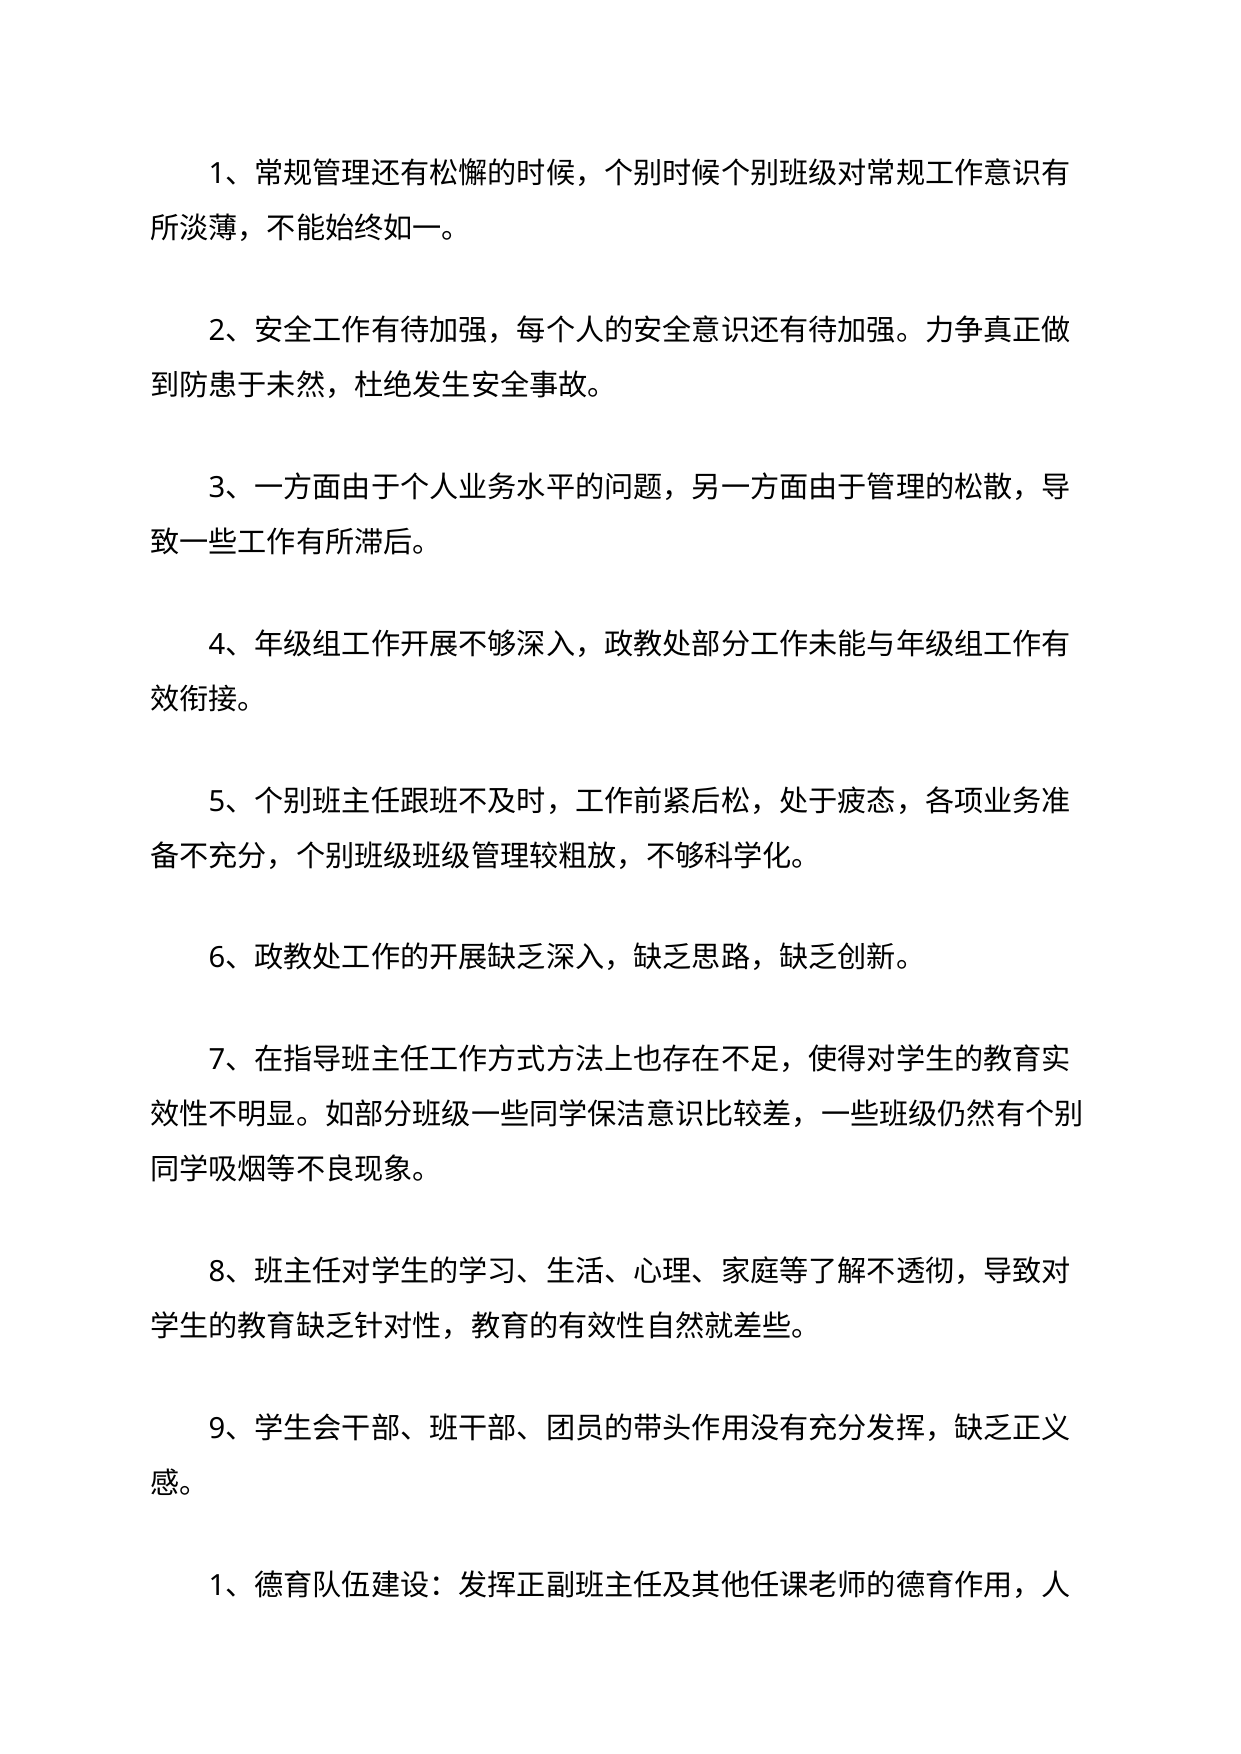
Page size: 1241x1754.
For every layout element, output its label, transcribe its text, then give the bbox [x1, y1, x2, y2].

text 3、一方面由于个人业务水平的问题，另一方面由于管理的松散，导致一些工作有所滞后。 [150, 463, 1090, 561]
text 1、常规管理还有松懈的时候，个别时候个别班级对常规工作意识有所淡薄，不能始终如一。 [150, 150, 1090, 247]
text 9、学生会干部、班干部、团员的带头作用没有充分发挥，缺乏正义感。 [150, 1404, 1090, 1502]
text 2、安全工作有待加强，每个人的安全意识还有待加强。力争真正做到防患于未然，杜绝发生安全事故。 [150, 307, 1090, 404]
text 6、政教处工作的开展缺乏深入，缺乏思路，缺乏创新。 [150, 934, 1090, 976]
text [150, 1561, 1090, 1603]
text 5、个别班主任跟班不及时，工作前紧后松，处于疲态，各项业务准备不充分，个别班级班级管理较粗放，不够科学化。 [150, 777, 1090, 874]
text 7、在指导班主任工作方式方法上也存在不足，使得对学生的教育实效性不明显。如部分班级一些同学保洁意识比较差，一些班级仍然有个别同学吸烟等不良现象。 [150, 1036, 1090, 1188]
text 4、年级组工作开展不够深入，政教处部分工作未能与年级组工作有效衔接。 [150, 620, 1090, 718]
text 8、班主任对学生的学习、生活、心理、家庭等了解不透彻，导致对学生的教育缺乏针对性，教育的有效性自然就差些。 [150, 1247, 1090, 1345]
